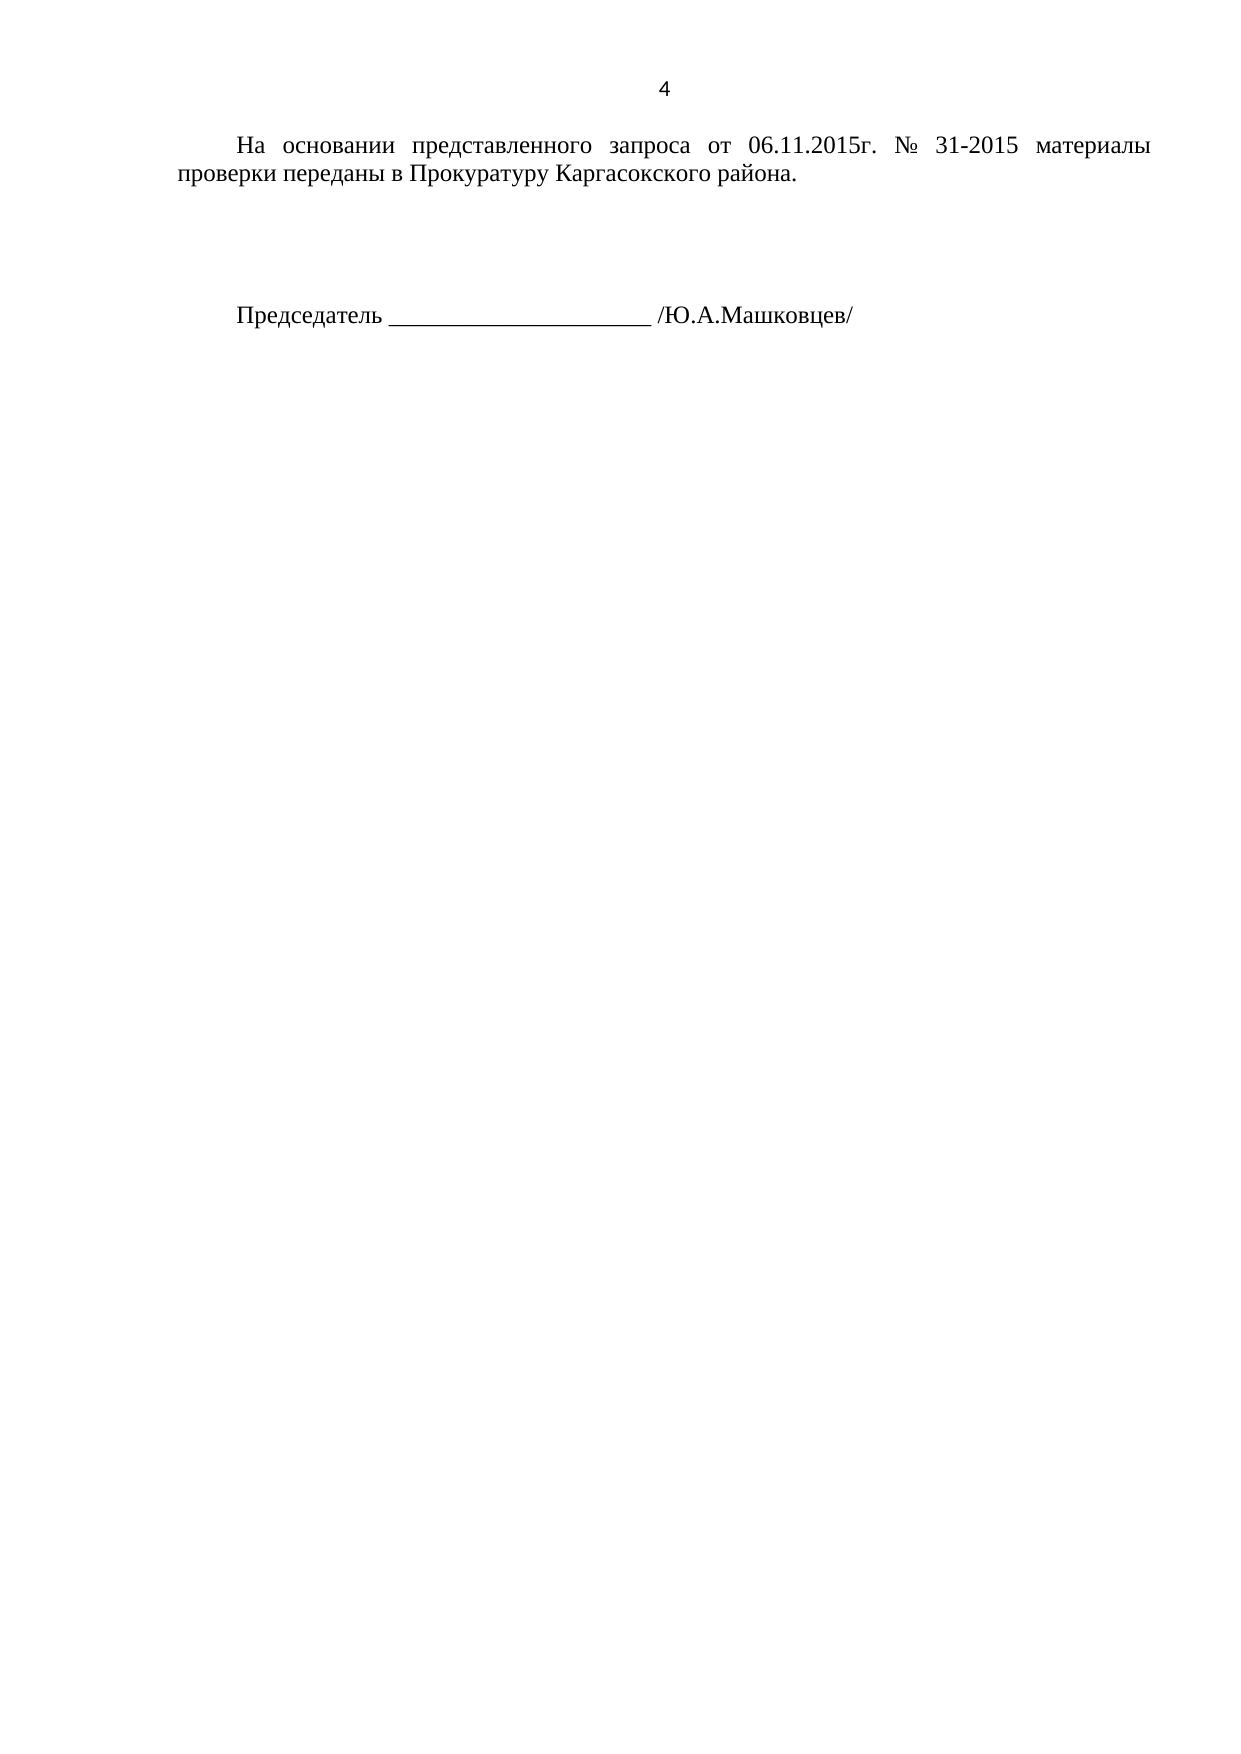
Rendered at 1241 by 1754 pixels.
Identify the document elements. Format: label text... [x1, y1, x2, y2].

text На основании представленного запроса от 06.11.2015г. № 31-2015 материалы проверки переданы в Прокуратуру Каргасокского района. [177, 130, 1152, 187]
text Председатель _____________________ /Ю.А.Машковцев/ [177, 300, 1152, 329]
